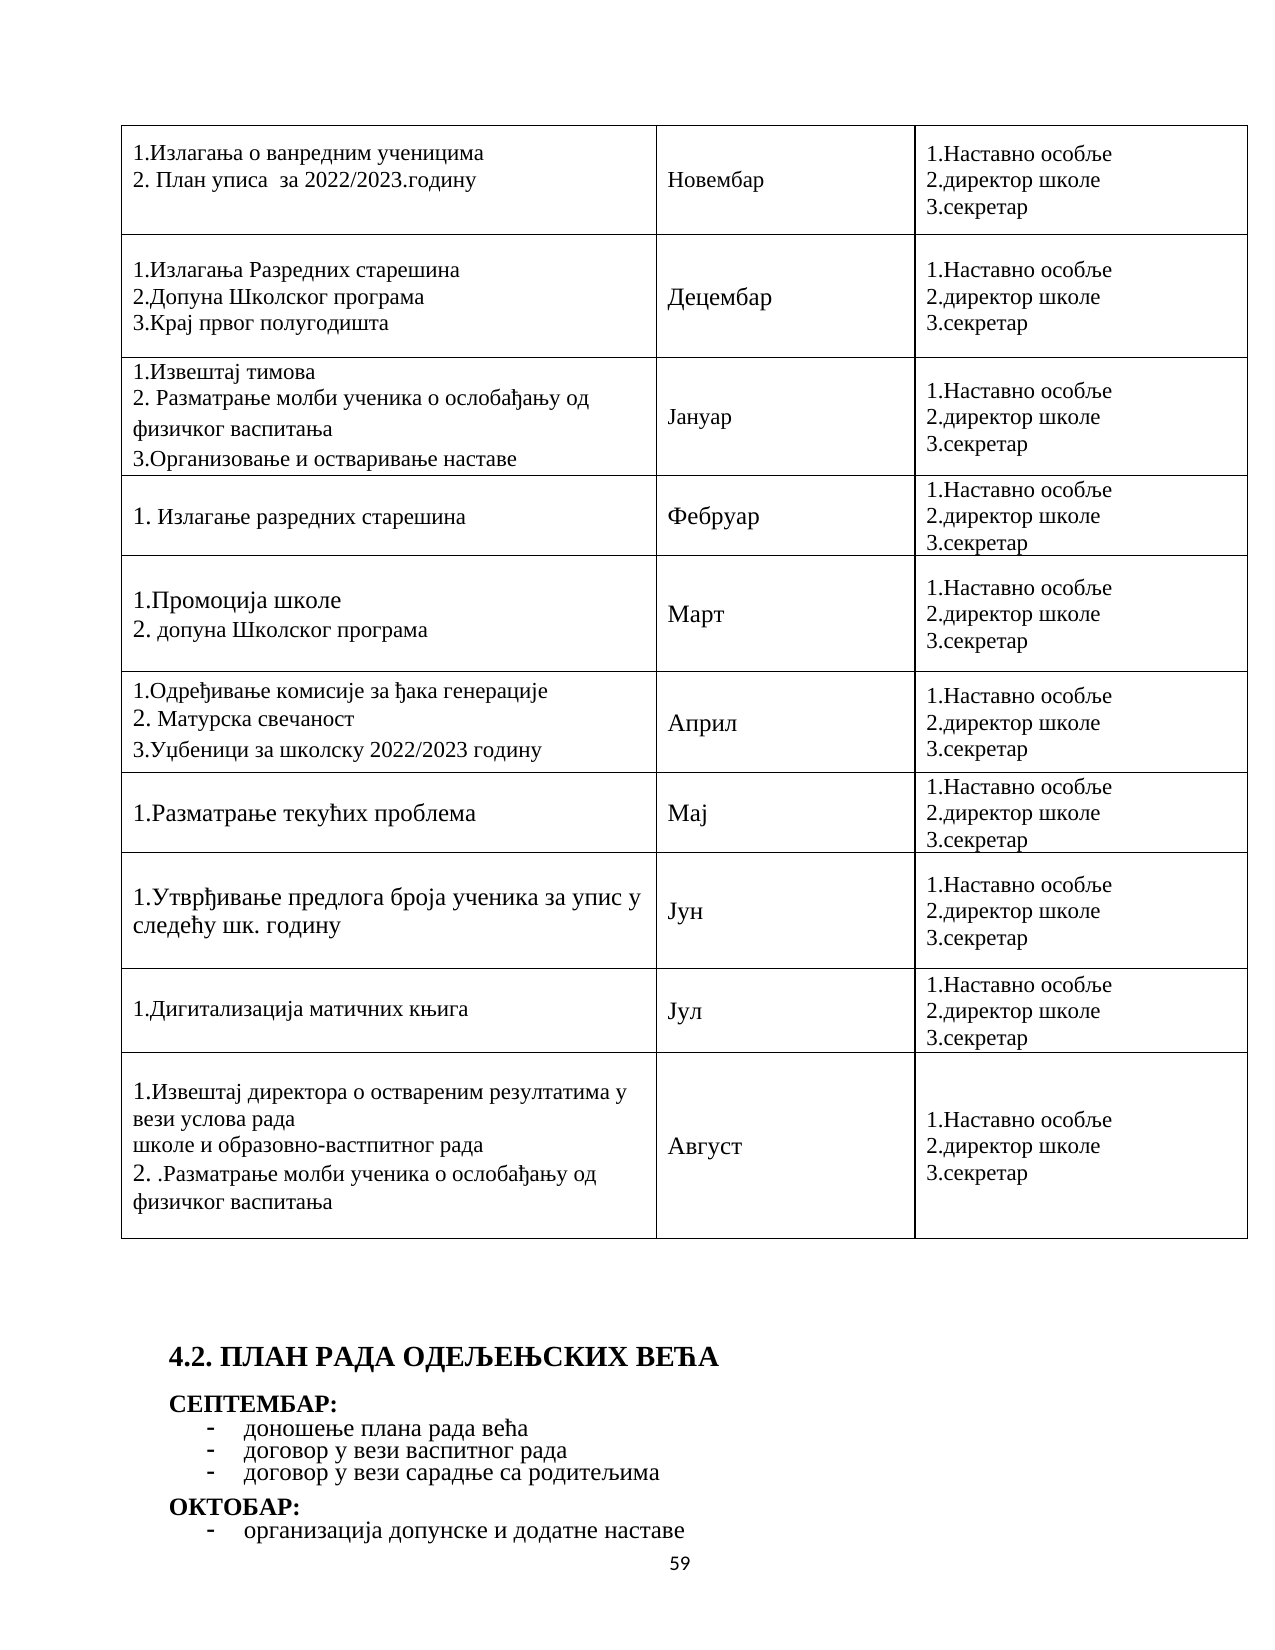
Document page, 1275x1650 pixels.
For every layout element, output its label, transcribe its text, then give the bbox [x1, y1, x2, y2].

text СЕПТЕМБАР: [169, 1389, 1191, 1418]
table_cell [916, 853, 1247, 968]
list организација допунске и додатне наставе [206, 1521, 1191, 1543]
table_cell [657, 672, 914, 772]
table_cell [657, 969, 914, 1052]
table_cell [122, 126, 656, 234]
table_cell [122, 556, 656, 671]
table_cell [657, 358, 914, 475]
text 4.2. ПЛАН РАДА ОДЕЉЕЊСКИХ ВЕЋА [169, 1340, 1191, 1373]
list доношење плана рада већа [206, 1418, 1191, 1441]
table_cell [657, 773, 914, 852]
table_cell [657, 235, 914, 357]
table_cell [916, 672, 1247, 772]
text ОКТОБАР: [169, 1492, 1191, 1521]
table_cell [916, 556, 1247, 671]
list договор у вези васпитног рада [206, 1441, 1191, 1463]
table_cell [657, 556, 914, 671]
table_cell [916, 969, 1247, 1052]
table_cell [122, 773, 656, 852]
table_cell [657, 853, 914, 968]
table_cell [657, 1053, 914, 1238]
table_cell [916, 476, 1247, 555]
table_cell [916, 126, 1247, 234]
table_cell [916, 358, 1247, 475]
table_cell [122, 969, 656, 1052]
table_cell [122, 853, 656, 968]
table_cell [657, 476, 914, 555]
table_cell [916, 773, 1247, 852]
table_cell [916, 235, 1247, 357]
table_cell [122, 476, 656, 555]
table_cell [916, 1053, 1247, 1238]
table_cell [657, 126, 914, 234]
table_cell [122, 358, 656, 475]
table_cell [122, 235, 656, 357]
list договор у вези сарадње са родитељима [206, 1463, 1191, 1485]
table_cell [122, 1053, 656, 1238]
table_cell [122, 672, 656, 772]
